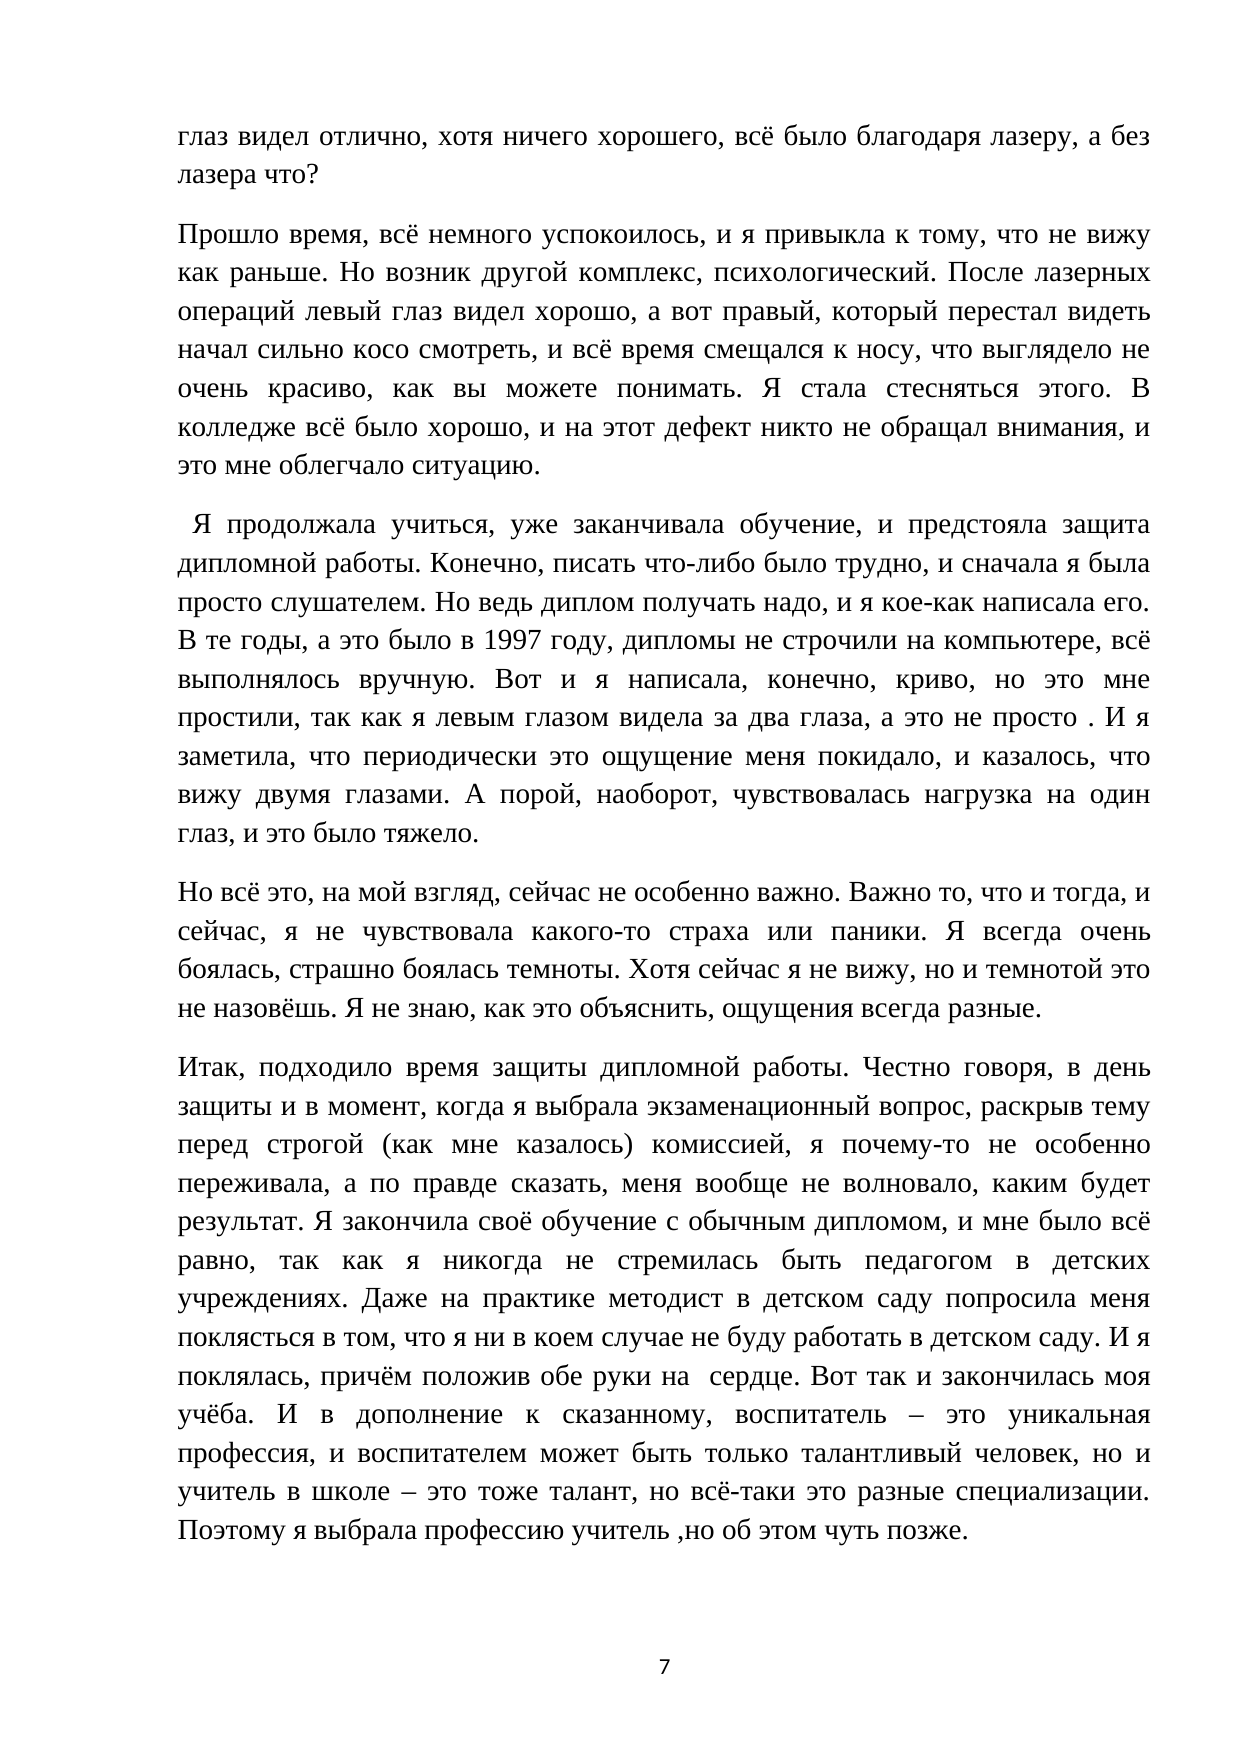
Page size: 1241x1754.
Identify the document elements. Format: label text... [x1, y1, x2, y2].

text Итак, подходило время защиты дипломной работы. Честно говоря, в день защиты и в момент, когда я выбрала экзаменационный вопрос, раскрыв тему перед строгой (как мне казалось) комиссией, я почему-то не особенно переживала, а по правде сказать, меня вообще не волновало, каким будет результат. Я закончила своё обучение с обычным дипломом, и мне было всё равно, так как я никогда не стремилась быть педагогом в детских учреждениях. Даже на практике методист в детском саду попросила меня поклясться в том, что я ни в коем случае не буду работать в детском саду. И я поклялась, причём положив обе руки на сердце. Вот так и закончилась моя учёба. И в дополнение к сказанному, воспитатель – это уникальная профессия, и воспитателем может быть только талантливый человек, но и учитель в школе – это тоже талант, но всё-таки это разные специализации. Поэтому я выбрала профессию учитель ,но об этом чуть позже. [177, 1049, 1152, 1545]
text Но всё это, на мой взгляд, сейчас не особенно важно. Важно то, что и тогда, и сейчас, я не чувствовала какого-то страха или паники. Я всегда очень боялась, страшно боялась темноты. Хотя сейчас я не вижу, но и темнотой это не назовёшь. Я не знаю, как это объяснить, ощущения всегда разные. [177, 874, 1152, 1023]
text Я продолжала учиться, уже заканчивала обучение, и предстояла защита дипломной работы. Конечно, писать что-либо было трудно, и сначала я была просто слушателем. Но ведь диплом получать надо, и я кое-как написала его. В те годы, а это было в 1997 году, дипломы не строчили на компьютере, всё выполнялось вручную. Вот и я написала, конечно, криво, но это мне простили, так как я левым глазом видела за два глаза, а это не просто . И я заметила, что периодически это ощущение меня покидало, и казалось, что вижу двумя глазами. А порой, наоборот, чувствовалась нагрузка на один глаз, и это было тяжело. [177, 507, 1152, 848]
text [177, 118, 1152, 190]
text Прошло время, всё немного успокоилось, и я привыкла к тому, что не вижу как раньше. Но возник другой комплекс, психологический. После лазерных операций левый глаз видел хорошо, а вот правый, который перестал видеть начал сильно косо смотреть, и всё время смещался к носу, что выглядело не очень красиво, как вы можете понимать. Я стала стесняться этого. В колледже всё было хорошо, и на этот дефект никто не обращал внимания, и это мне облегчало ситуацию. [177, 216, 1152, 481]
